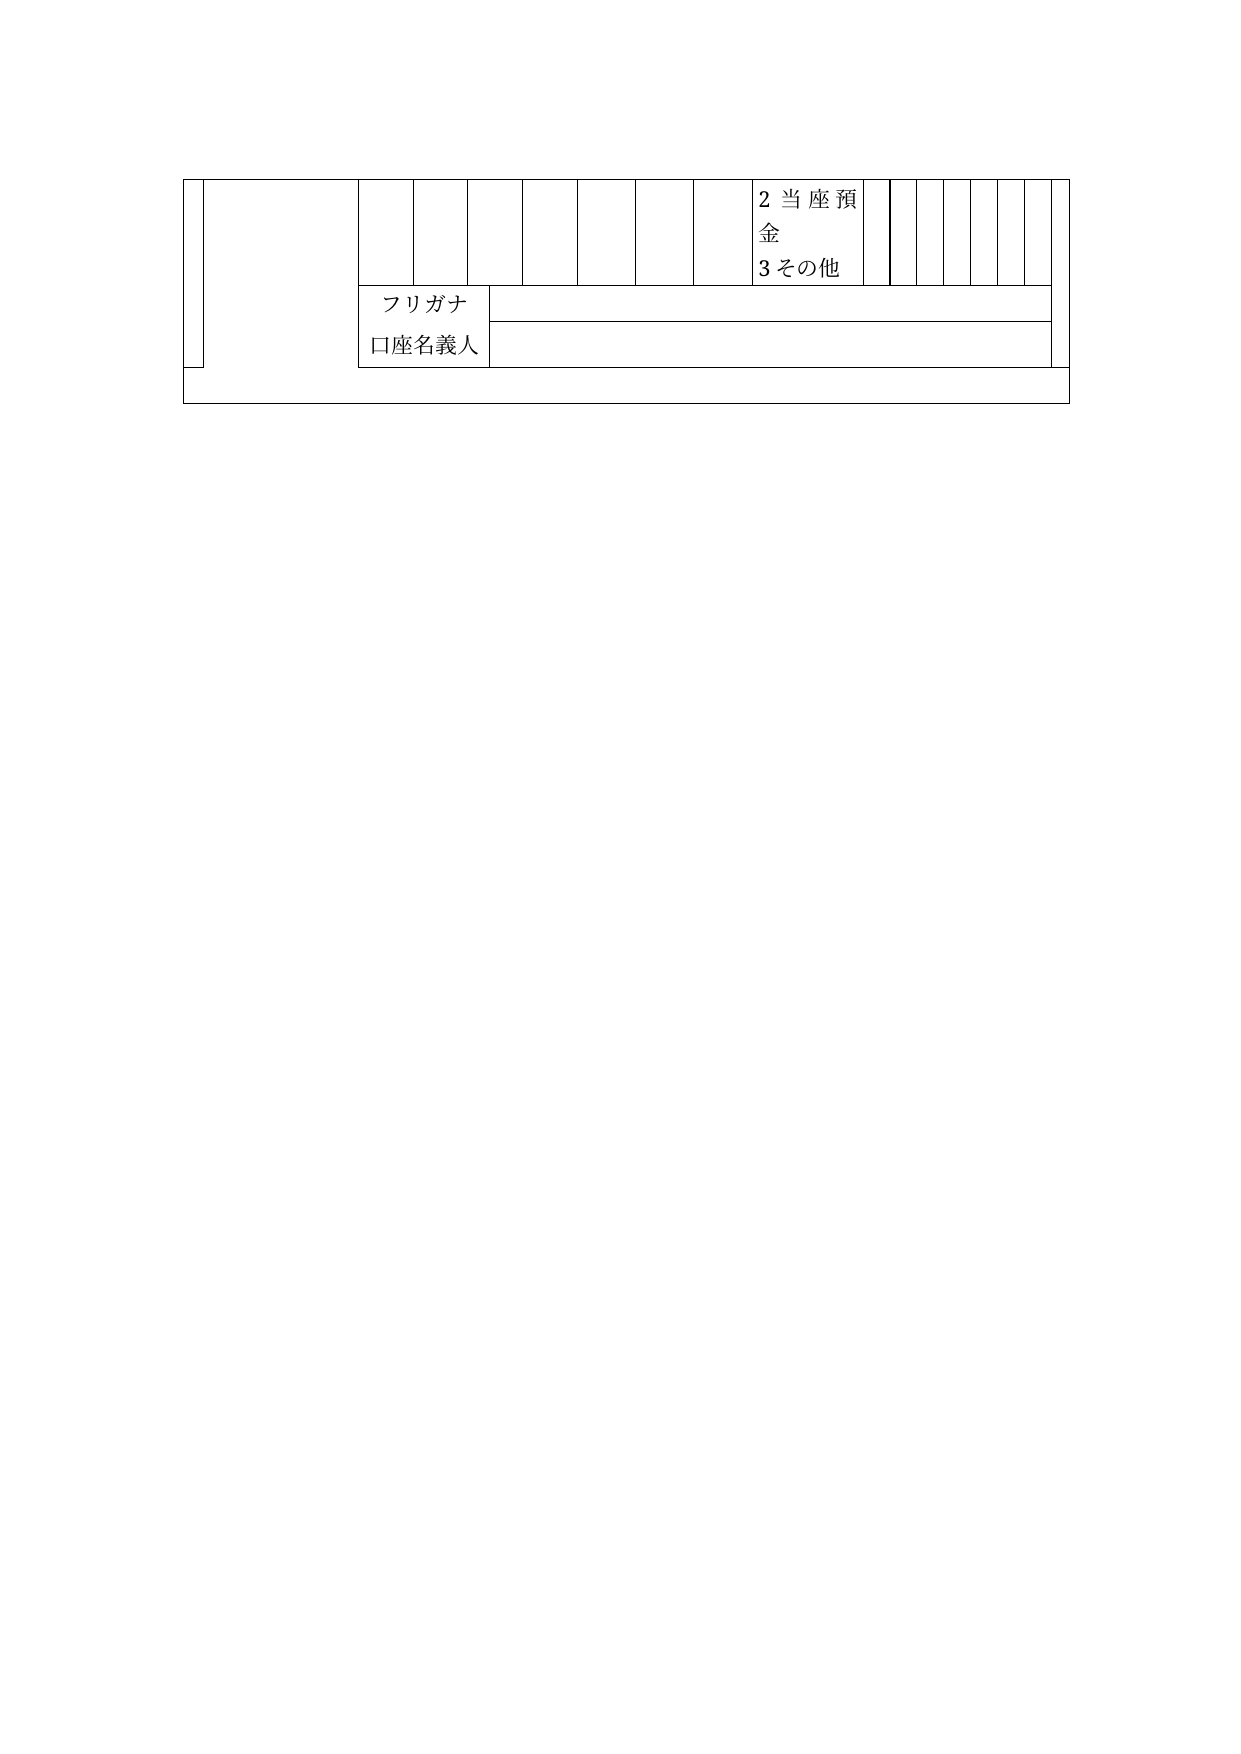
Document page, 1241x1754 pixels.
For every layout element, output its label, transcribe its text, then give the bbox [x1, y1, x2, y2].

table_cell [636, 180, 693, 285]
table_cell [184, 367, 1069, 402]
table_cell [490, 286, 1051, 321]
table_cell [468, 180, 522, 285]
table_cell [490, 322, 1051, 367]
table_cell [414, 180, 467, 285]
table_cell [578, 180, 635, 285]
table_cell フリガナ 口座名義人 [359, 286, 489, 367]
table_cell [359, 180, 413, 285]
table_cell [694, 180, 752, 285]
table_cell [523, 180, 577, 285]
